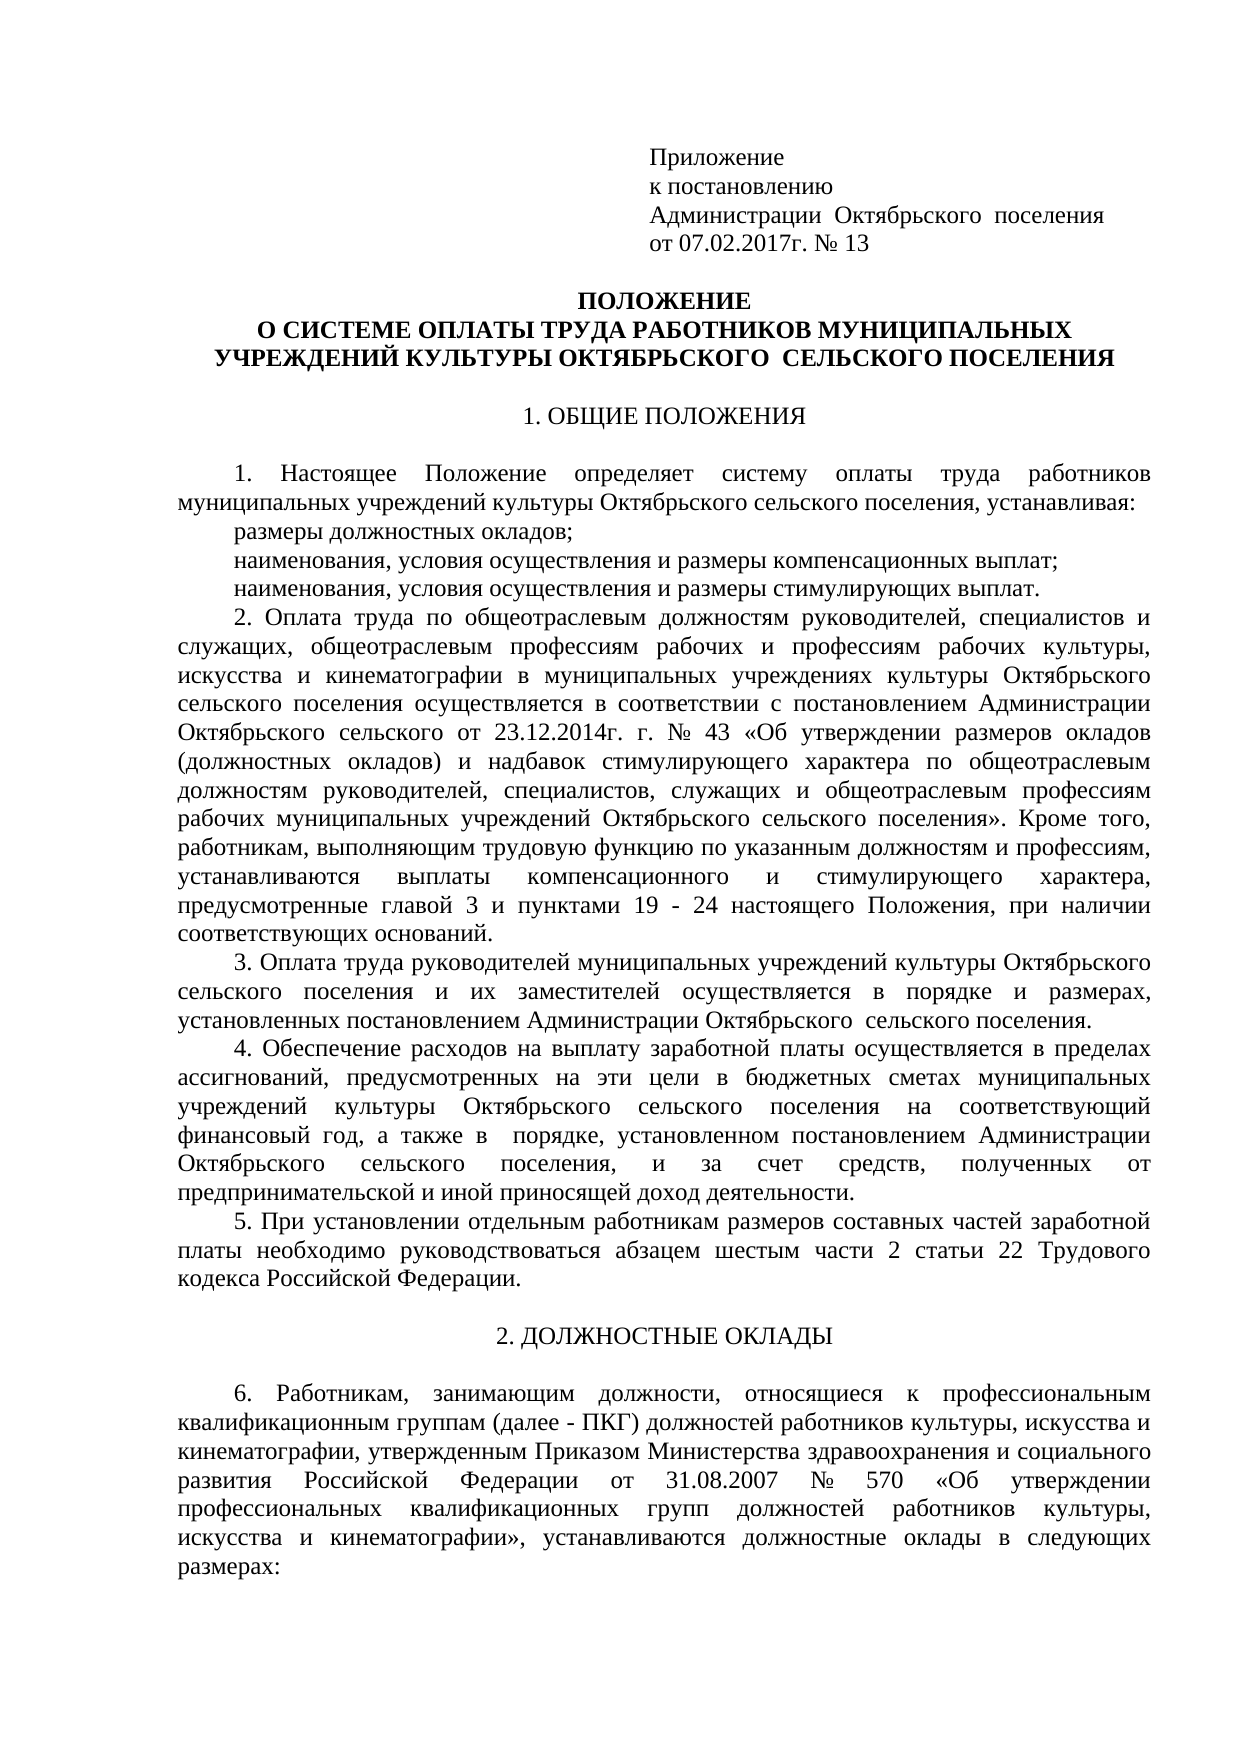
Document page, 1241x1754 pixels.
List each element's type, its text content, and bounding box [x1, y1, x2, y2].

text 3. Оплата труда руководителей муниципальных учреждений культуры Октябрьского сельского поселения и их заместителей осуществляется в порядке и размерах, установленных постановлением Администрации Октябрьского сельского поселения. [177, 947, 1152, 1033]
text размеры должностных окладов; [177, 516, 1152, 545]
title О СИСТЕМЕ ОПЛАТЫ ТРУДА РАБОТНИКОВ МУНИЦИПАЛЬНЫХ УЧРЕЖДЕНИЙ КУЛЬТУРЫ ОКТЯБРЬСКОГО СЕЛЬСКОГО ПОСЕЛЕНИЯ [177, 315, 1152, 372]
text 5. При установлении отдельным работникам размеров составных частей заработной платы необходимо руководствоваться абзацем шестым части 2 статьи 22 Трудового кодекса Российской Федерации. [177, 1206, 1152, 1292]
text 1. ОБЩИЕ ПОЛОЖЕНИЯ [177, 401, 1152, 430]
text 4. Обеспечение расходов на выплату заработной платы осуществляется в пределах ассигнований, предусмотренных на эти цели в бюджетных сметах муниципальных учреждений культуры Октябрьского сельского поселения на соответствующий финансовый год, а также в порядке, установленном постановлением Администрации Октябрьского сельского поселения, и за счет средств, полученных от предпринимательской и иной приносящей доход деятельности. [177, 1033, 1152, 1206]
text 1. Настоящее Положение определяет систему оплаты труда работников муниципальных учреждений культуры Октябрьского сельского поселения, устанавливая: [177, 458, 1152, 516]
text 2. Оплата труда по общеотраслевым должностям руководителей, специалистов и служащих, общеотраслевым профессиям рабочих и профессиям рабочих культуры, искусства и кинематографии в муниципальных учреждениях культуры Октябрьского сельского поселения осуществляется в соответствии с постановлением Администрации Октябрьского сельского от 23.12.2014г. г. № 43 «Об утверждении размеров окладов (должностных окладов) и надбавок стимулирующего характера по общеотраслевым должностям руководителей, специалистов, служащих и общеотраслевым профессиям рабочих муниципальных учреждений Октябрьского сельского поселения». Кроме того, работникам, выполняющим трудовую функцию по указанным должностям и профессиям, устанавливаются выплаты компенсационного и стимулирующего характера, предусмотренные главой 3 и пунктами 19 - 24 настоящего Положения, при наличии соответствующих оснований. [177, 602, 1152, 947]
text 2. ДОЛЖНОСТНЫЕ ОКЛАДЫ [177, 1321, 1152, 1350]
title ПОЛОЖЕНИЕ [177, 286, 1152, 315]
text 6. Работникам, занимающим должности, относящиеся к профессиональным квалификационным группам (далее - ПКГ) должностей работников культуры, искусства и кинематографии, утвержденным Приказом Министерства здравоохранения и социального развития Российской Федерации от 31.08.2007 № 570 «Об утверждении профессиональных квалификационных групп должностей работников культуры, искусства и кинематографии», устанавливаются должностные оклады в следующих размерах: [177, 1378, 1152, 1580]
text от 07.02.2017г. № 13 [647, 228, 1152, 257]
text Администрации Октябрьского поселения [647, 200, 1152, 228]
text к постановлению [647, 171, 1152, 200]
text наименования, условия осуществления и размеры компенсационных выплат; [177, 545, 1152, 573]
text наименования, условия осуществления и размеры стимулирующих выплат. [177, 573, 1152, 602]
text Приложение [647, 142, 1152, 171]
